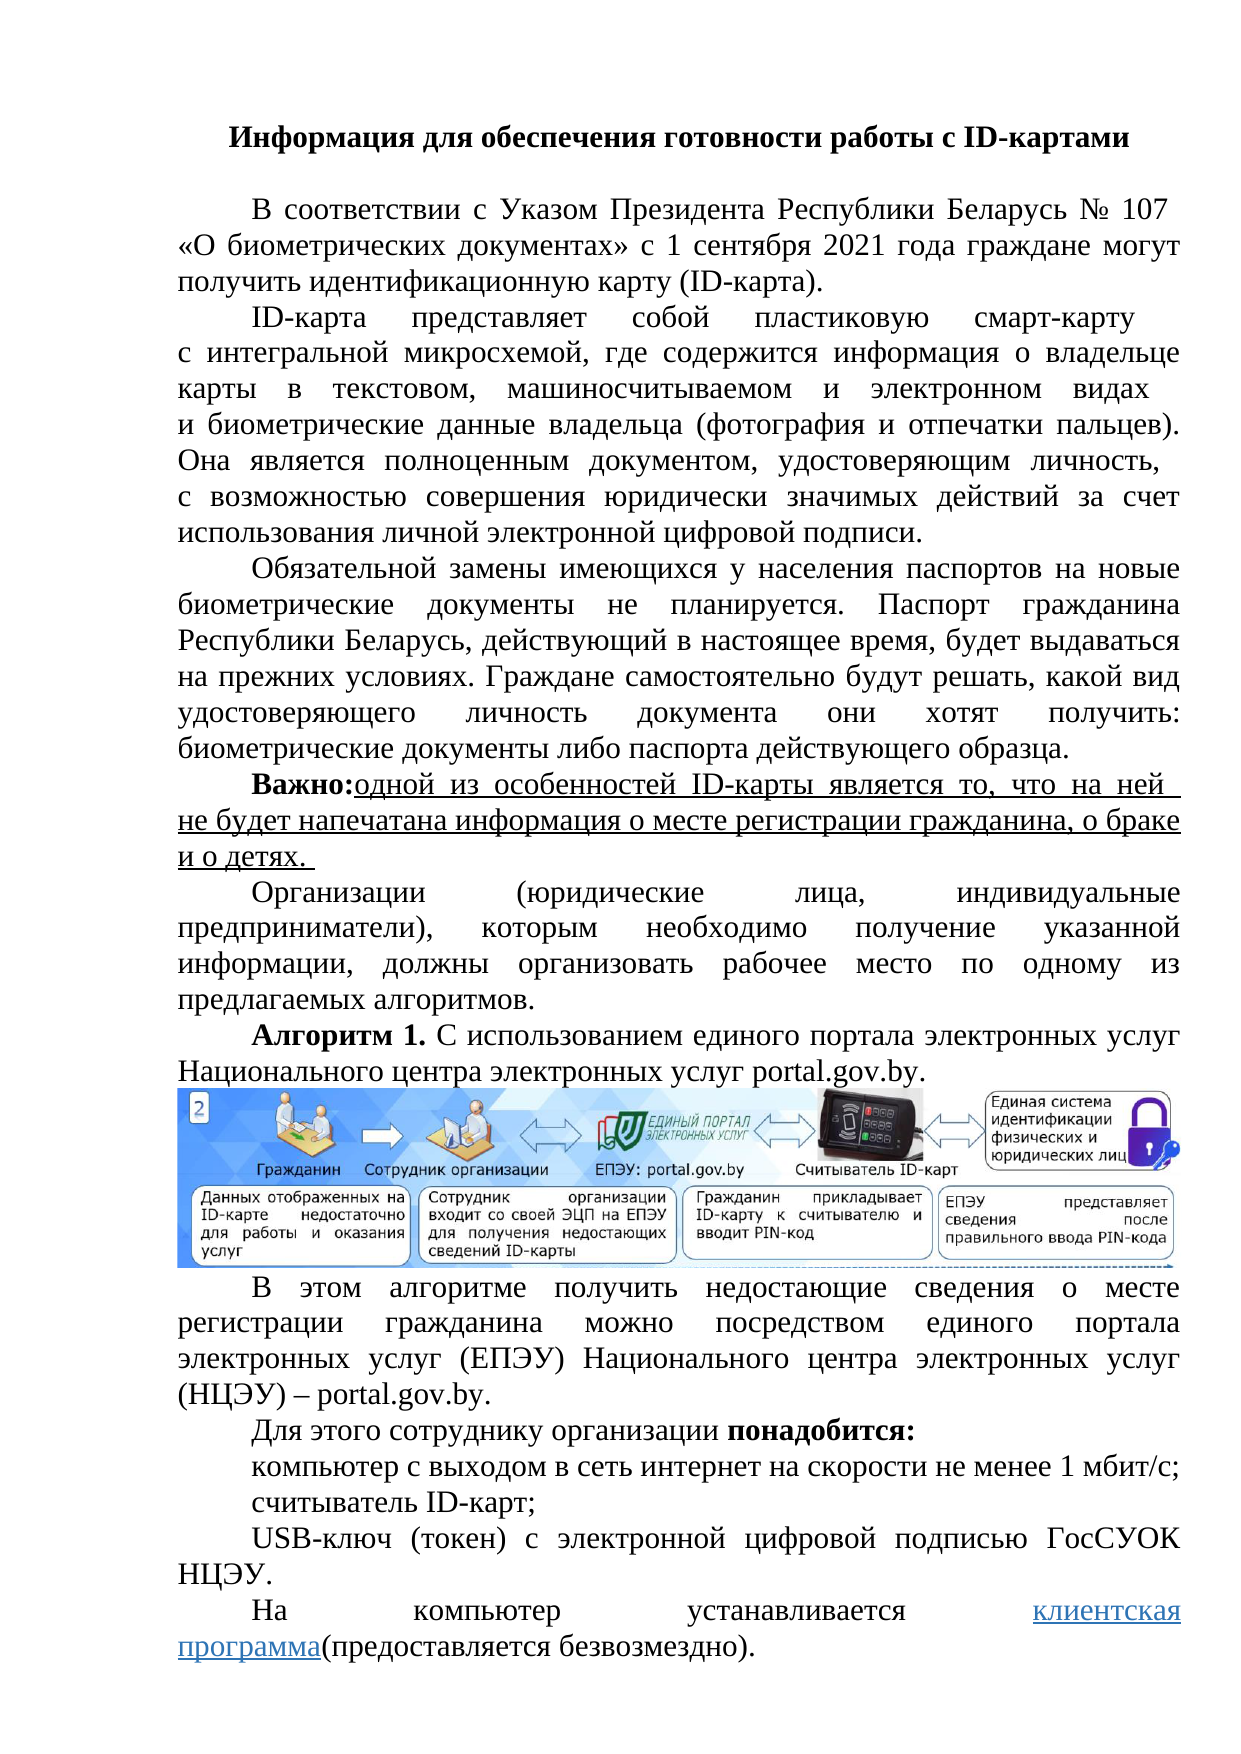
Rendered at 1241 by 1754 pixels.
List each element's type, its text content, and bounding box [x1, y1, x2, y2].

text Важно:одной из особенностей ID-карты является то, что на ней не будет напечатана информация о месте регистрации гражданина, о браке и о детях. [177, 833, 1181, 873]
text Для этого сотруднику организации понадобится: [177, 1412, 1181, 1447]
text ID-карта представляет собой пластиковую смарт-карту с интегральной микросхемой, где содержится информация о владельце карты в текстовом, машиносчитываемом и электронном видах и биометрические данные владельца (фотография и отпечатки пальцев). Она является полноценным документом, удостоверяющим личность, с возможностью совершения юридически значимых действий за счет использования личной электронной цифровой подписи. [177, 298, 1181, 549]
text Организации (юридические лица, индивидуальные предприниматели), которым необходимо получение указанной информации, должны организовать рабочее место по одному из предлагаемых алгоритмов. [177, 873, 1181, 1017]
text В этом алгоритме получить недостающие сведения о месте регистрации гражданина можно посредством единого портала электронных услуг (ЕПЭУ) Национального центра электронных услуг (НЦЭУ) – portal.gov.by. [177, 1268, 1181, 1412]
text USB-ключ (токен) с электронной цифровой подписью ГосСУОК НЦЭУ. [177, 1519, 1181, 1591]
text Обязательной замены имеющихся у населения паспортов на новые биометрические документы не планируется. Паспорт гражданина Республики Беларусь, действующий в настоящее время, будет выдаваться на прежних условиях. Граждане самостоятельно будут решать, какой вид удостоверяющего личность документа они хотят получить: биометрические документы либо паспорта действующего образца. [177, 549, 1181, 765]
text Алгоритм 1. С использованием единого портала электронных услуг Национального центра электронных услуг portal.gov.by. [177, 1017, 1181, 1088]
text На компьютер устанавливается клиентская программа(предоставляется безвозмездно). [177, 1591, 1181, 1663]
text компьютер с выходом в сеть интернет на скорости не менее 1 мбит/с; [177, 1447, 1181, 1483]
text Важно:одной из особенностей ID-карты является то, что на ней не будет напечатана информация о месте регистрации гражданина, о браке и о детях. [177, 765, 1181, 832]
text считыватель ID-карт; [177, 1483, 1181, 1519]
text В соответствии с Указом Президента Республики Беларусь № 107 «О биометрических документах» с 1 сентября 2021 года граждане могут получить идентификационную карту (ID-карта). [177, 190, 1181, 298]
text Информация для обеспечения готовности работы с ID-картами [177, 118, 1181, 154]
